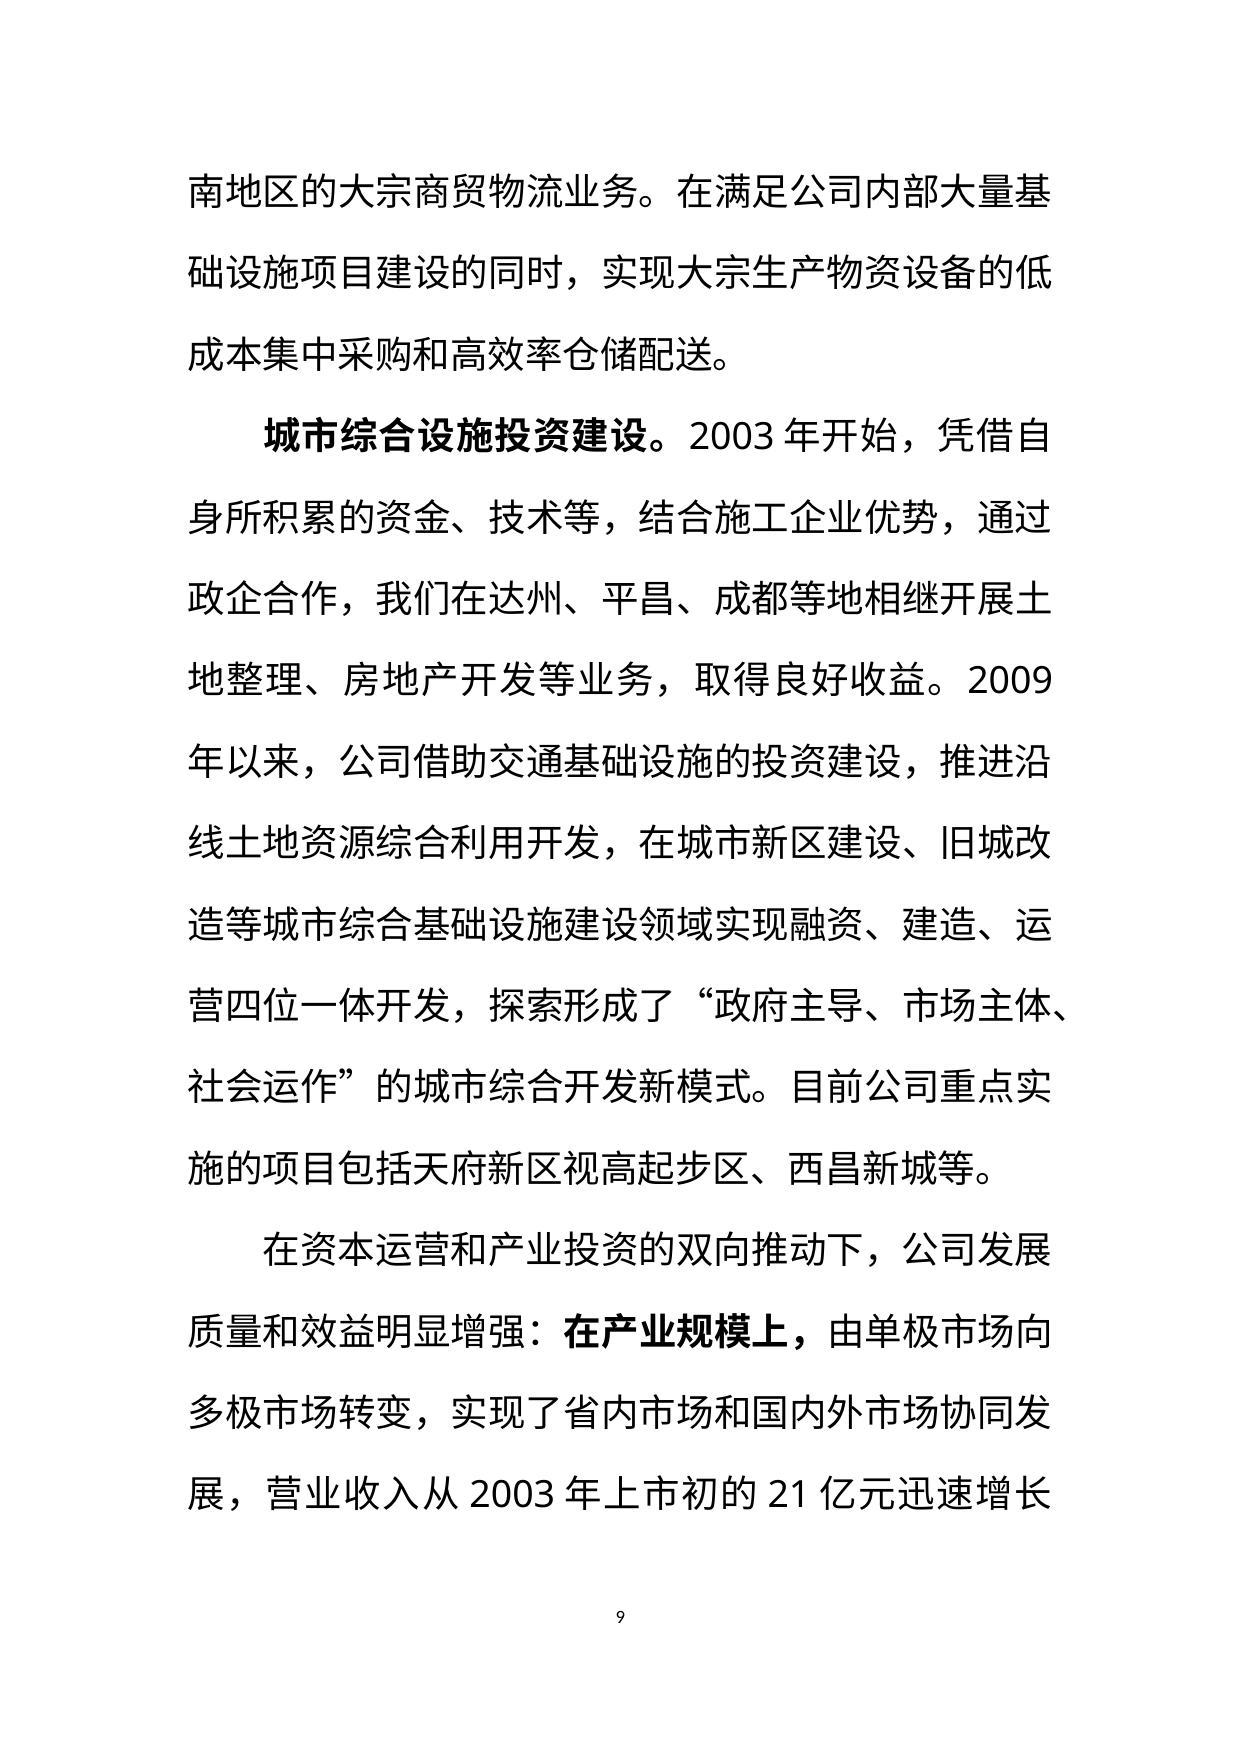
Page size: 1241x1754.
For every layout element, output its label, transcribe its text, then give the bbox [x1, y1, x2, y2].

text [187, 162, 1053, 379]
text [187, 1220, 1053, 1518]
text 城市综合设施投资建设。2003年开始，凭借自身所积累的资金、技术等，结合施工企业优势，通过政企合作，我们在达州、平昌、成都等地相继开展土地整理、房地产开发等业务，取得良好收益。2009年以来，公司借助交通基础设施的投资建设，推进沿线土地资源综合利用开发，在城市新区建设、旧城改造等城市综合基础设施建设领域实现融资、建造、运营四位一体开发，探索形成了“政府主导、市场主体、社会运作”的城市综合开发新模式。目前公司重点实施的项目包括天府新区视高起步区、西昌新城等。 [187, 406, 1053, 1193]
